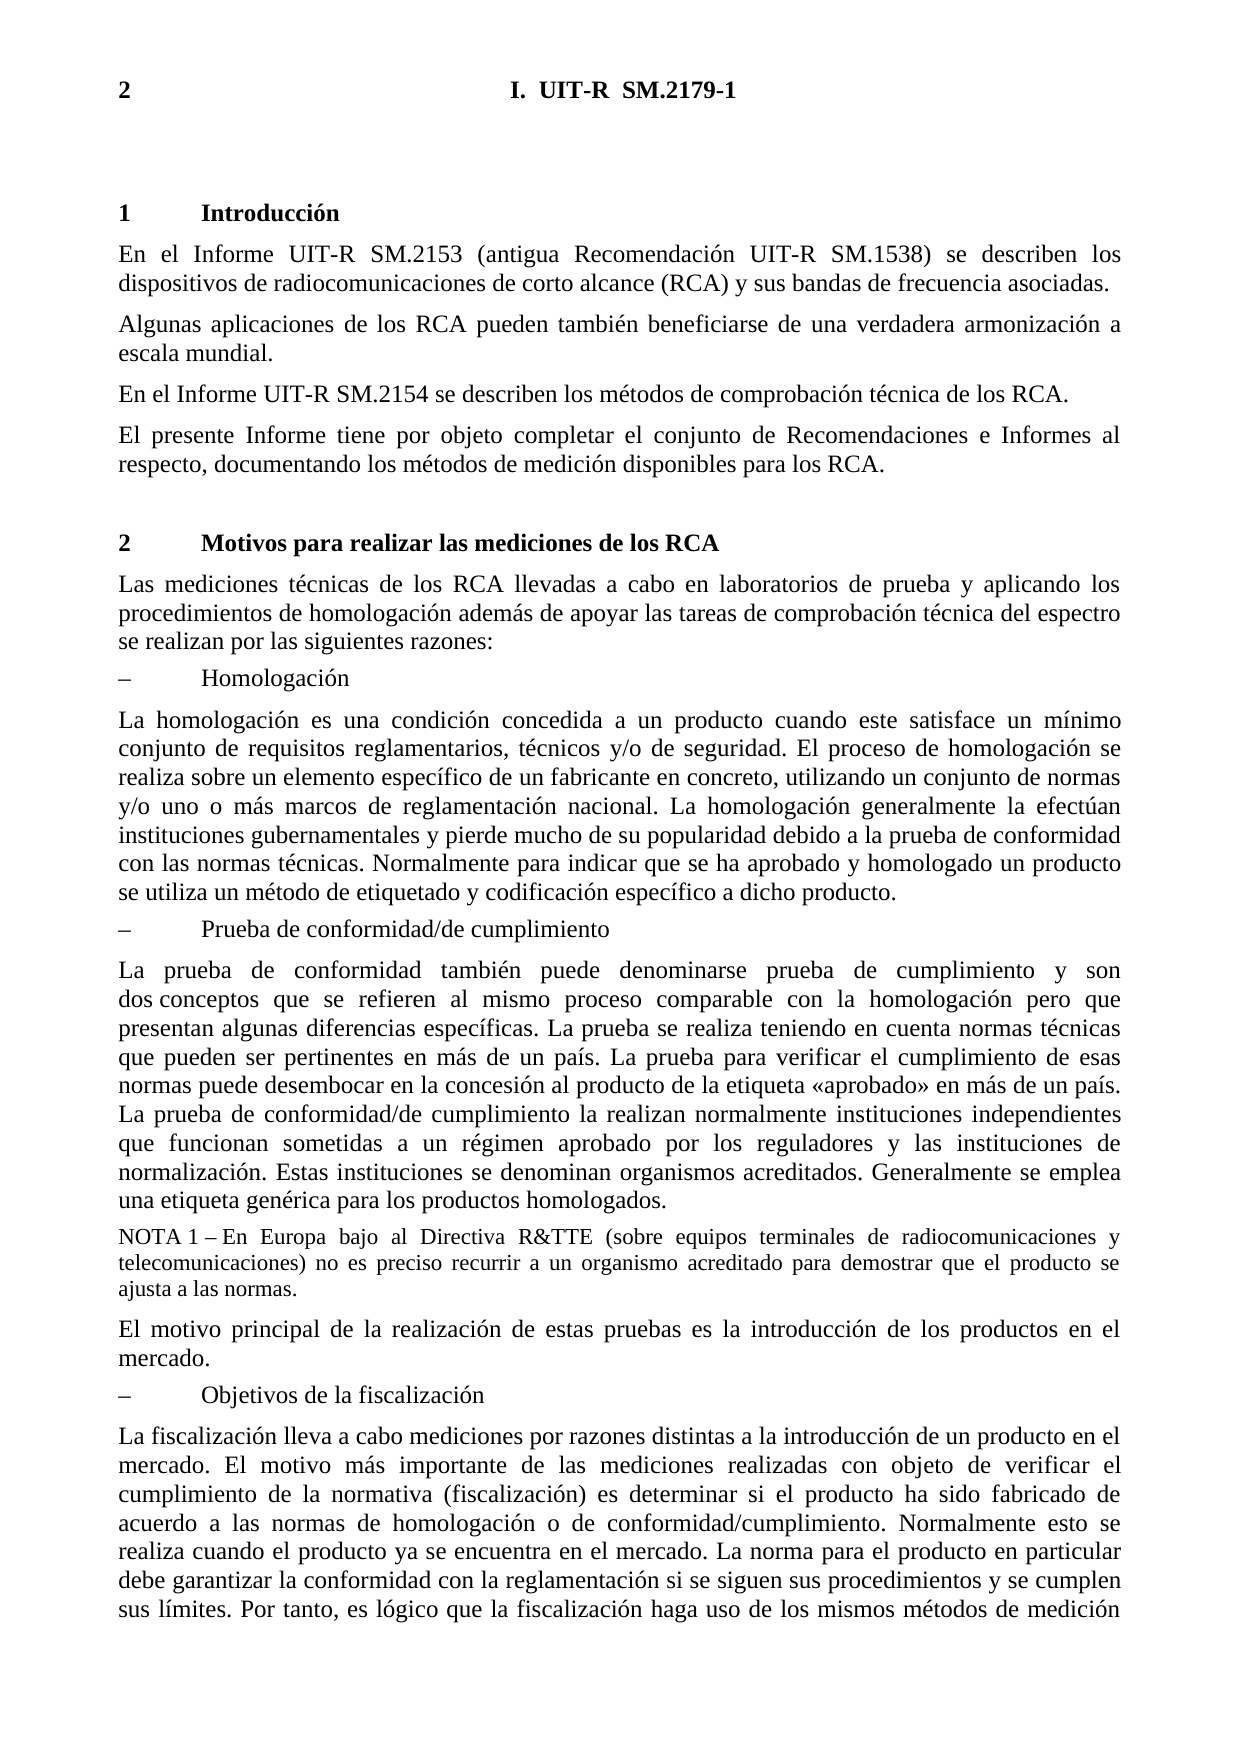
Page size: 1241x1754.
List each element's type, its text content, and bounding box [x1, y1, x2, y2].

text En el Informe UIT-R SM.2153 (antigua Recomendación UIT-R SM.1538) se describen los dispositivos de radiocomunicaciones de corto alcance (RCA) y sus bandas de frecuencia asociadas. [118, 239, 1122, 296]
text NOTA 1 – En Europa bajo al Directiva R&TTE (sobre equipos terminales de radiocomunicaciones y telecomunicaciones) no es preciso recurrir a un organismo acreditado para demostrar que el producto se ajusta a las normas. [118, 1223, 1122, 1302]
subtitle 2 Motivos para realizar las mediciones de los RCA [118, 528, 1122, 556]
text El presente Informe tiene por objeto completar el conjunto de Recomendaciones e Informes al respecto, documentando los métodos de medición disponibles para los RCA. [118, 420, 1122, 478]
text Algunas aplicaciones de los RCA pueden también beneficiarse de una verdadera armonización a escala mundial. [118, 309, 1122, 366]
text El motivo principal de la realización de estas pruebas es la introducción de los productos en el mercado. [118, 1314, 1122, 1372]
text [118, 1421, 1122, 1623]
text La homologación es una condición concedida a un producto cuando este satisface un mínimo conjunto de requisitos reglamentarios, técnicos y/o de seguridad. El proceso de homologación se realiza sobre un elemento específico de un fabricante en concreto, utilizando un conjunto de normas y/o uno o más marcos de reglamentación nacional. La homologación generalmente la efectúan instituciones gubernamentales y pierde mucho de su popularidad debido a la prueba de conformidad con las normas técnicas. Normalmente para indicar que se ha aprobado y homologado un producto se utiliza un método de etiquetado y codificación específico a dicho producto. [118, 705, 1122, 906]
subtitle 1 Introducción [118, 198, 1122, 226]
text La prueba de conformidad también puede denominarse prueba de cumplimiento y son dos conceptos que se refieren al mismo proceso comparable con la homologación pero que presentan algunas diferencias específicas. La prueba se realiza teniendo en cuenta normas técnicas que pueden ser pertinentes en más de un país. La prueba para verificar el cumplimiento de esas normas puede desembocar en la concesión al producto de la etiqueta «aprobado» en más de un país. La prueba de conformidad/de cumplimiento la realizan normalmente instituciones independientes que funcionan sometidas a un régimen aprobado por los reguladores y las instituciones de normalización. Estas instituciones se denominan organismos acreditados. Generalmente se emplea una etiqueta genérica para los productos homologados. [118, 956, 1122, 1214]
text En el Informe UIT-R SM.2154 se describen los métodos de comprobación técnica de los RCA. [118, 379, 1122, 408]
text – Homologación [118, 663, 1122, 692]
text Las mediciones técnicas de los RCA llevadas a cabo en laboratorios de prueba y aplicando los procedimientos de homologación además de apoyar las tareas de comprobación técnica del espectro se realizan por las siguientes razones: [118, 569, 1122, 655]
text – Prueba de conformidad/de cumplimiento [118, 914, 1122, 943]
text – Objetivos de la fiscalización [118, 1380, 1122, 1409]
